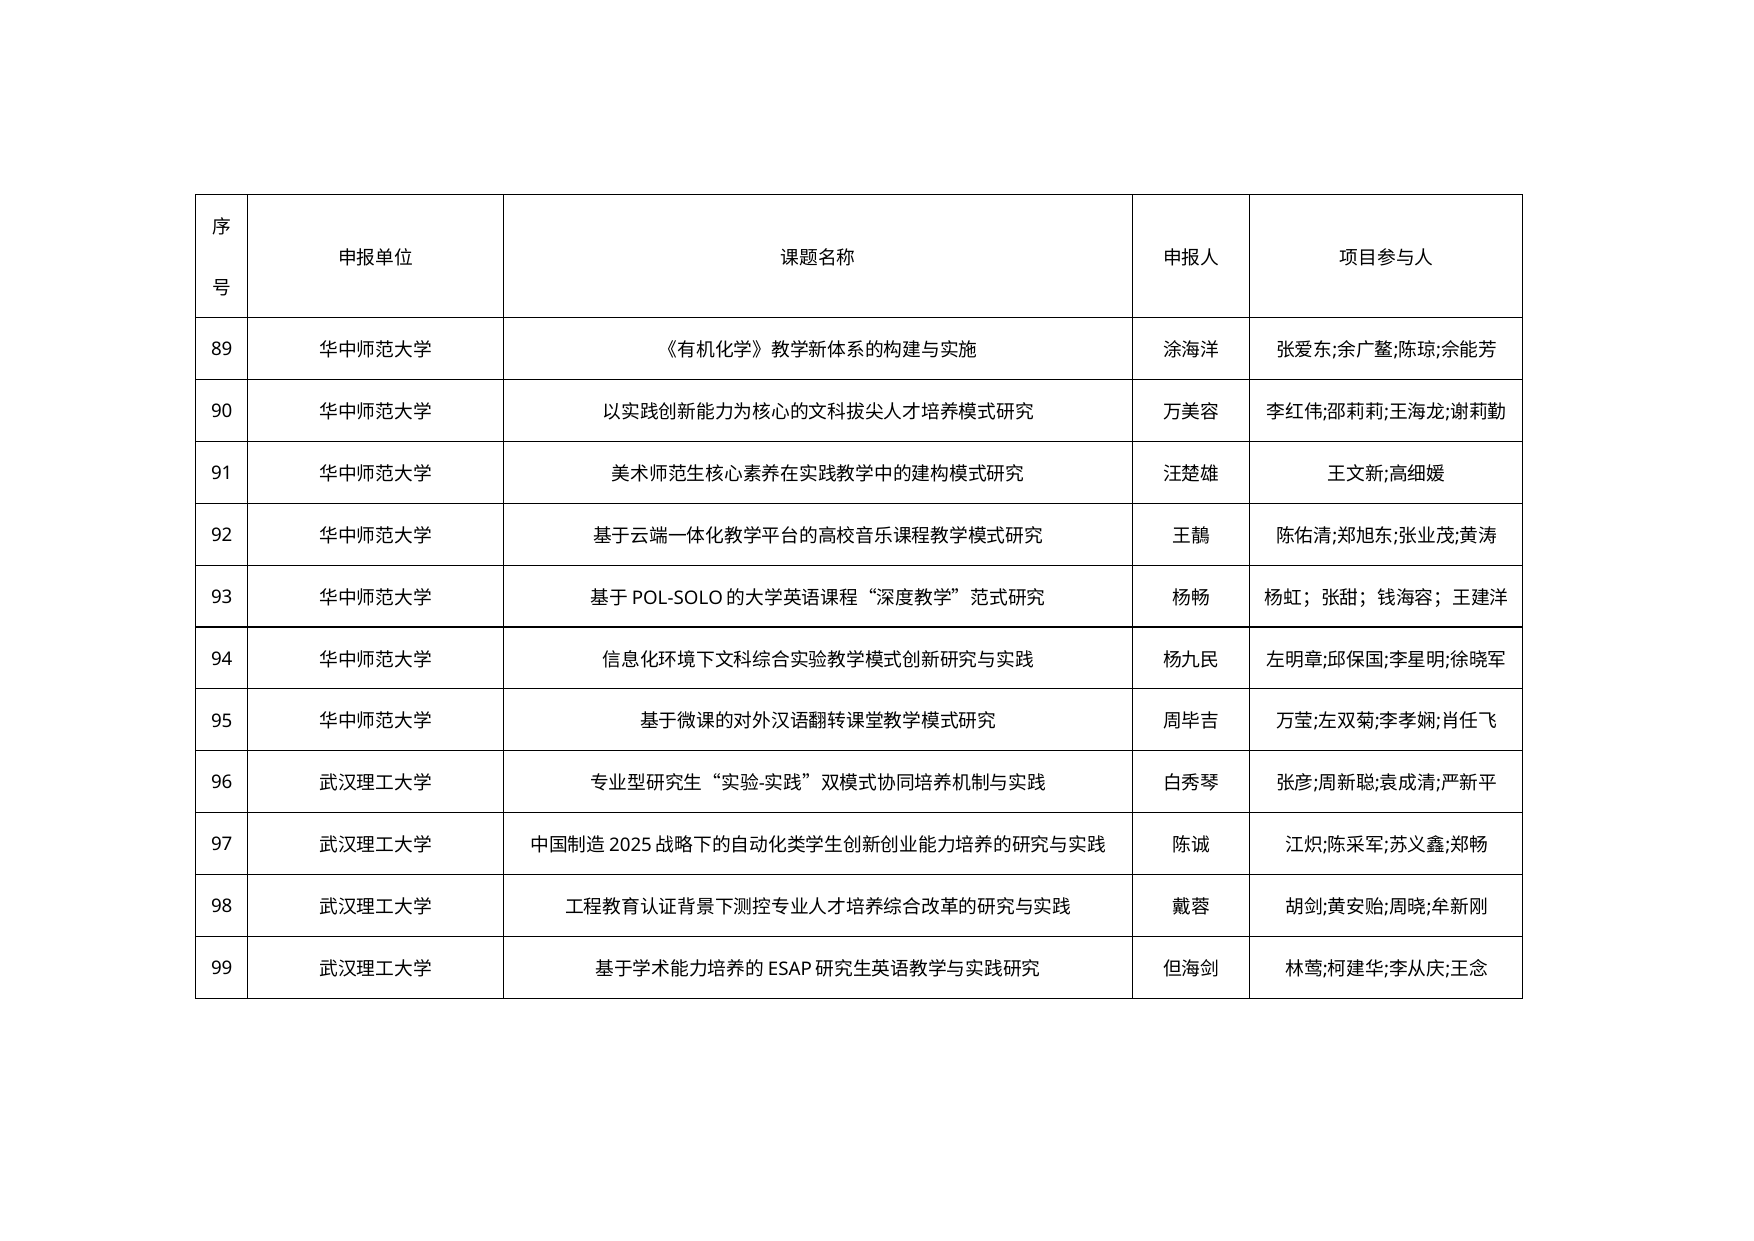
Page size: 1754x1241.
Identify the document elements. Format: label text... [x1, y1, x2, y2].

table_cell 《有机化学》教学新体系的构建与实施 [504, 318, 1132, 379]
table_cell 武汉理工大学 [248, 875, 503, 936]
table_cell 但海剑 [1133, 937, 1249, 998]
table_cell 华中师范大学 [248, 442, 503, 503]
table_cell 杨九民 [1133, 628, 1249, 688]
table_cell 杨虹；张甜；钱海容；王建洋 [1250, 566, 1522, 626]
table_cell 96 [196, 751, 247, 812]
table_cell 涂海洋 [1133, 318, 1249, 379]
table_cell 华中师范大学 [248, 689, 503, 750]
table_cell 基于学术能力培养的ESAP研究生英语教学与实践研究 [504, 937, 1132, 998]
table_cell 华中师范大学 [248, 380, 503, 441]
table_cell 武汉理工大学 [248, 937, 503, 998]
table_cell 李红伟;邵莉莉;王海龙;谢莉勤 [1250, 380, 1522, 441]
table_cell 武汉理工大学 [248, 813, 503, 874]
table_cell 美术师范生核心素养在实践教学中的建构模式研究 [504, 442, 1132, 503]
table_cell 95 [196, 689, 247, 750]
table_cell 93 [196, 566, 247, 626]
table_cell 张彦;周新聪;袁成清;严新平 [1250, 751, 1522, 812]
table_header 申报单位 [248, 195, 503, 317]
table_cell 92 [196, 504, 247, 564]
table_cell 陈佑清;郑旭东;张业茂;黄涛 [1250, 504, 1522, 564]
table_cell 94 [196, 628, 247, 688]
table_cell 基于云端一体化教学平台的高校音乐课程教学模式研究 [504, 504, 1132, 564]
table_cell 专业型研究生“实验-实践”双模式协同培养机制与实践 [504, 751, 1132, 812]
table_cell 98 [196, 875, 247, 936]
table_cell 华中师范大学 [248, 504, 503, 564]
table_cell 工程教育认证背景下测控专业人才培养综合改革的研究与实践 [504, 875, 1132, 936]
table_cell 华中师范大学 [248, 566, 503, 626]
table_cell 基于POL-SOLO的大学英语课程“深度教学”范式研究 [504, 566, 1132, 626]
table_header 项目参与人 [1250, 195, 1522, 317]
table_cell 万美容 [1133, 380, 1249, 441]
table_cell 陈诚 [1133, 813, 1249, 874]
table_cell 张爱东;余广鳌;陈琼;佘能芳 [1250, 318, 1522, 379]
table_cell 王文新;高细媛 [1250, 442, 1522, 503]
table_cell 信息化环境下文科综合实验教学模式创新研究与实践 [504, 628, 1132, 688]
table_cell 以实践创新能力为核心的文科拔尖人才培养模式研究 [504, 380, 1132, 441]
table_header 序号 [196, 195, 247, 317]
table_cell 中国制造2025战略下的自动化类学生创新创业能力培养的研究与实践 [504, 813, 1132, 874]
table_cell 武汉理工大学 [248, 751, 503, 812]
table_cell 89 [196, 318, 247, 379]
table_cell 华中师范大学 [248, 628, 503, 688]
table_cell 白秀琴 [1133, 751, 1249, 812]
table_cell 胡剑;黄安贻;周晓;牟新刚 [1250, 875, 1522, 936]
table_cell 周毕吉 [1133, 689, 1249, 750]
table_cell 江炽;陈采军;苏义鑫;郑畅 [1250, 813, 1522, 874]
table_header 申报人 [1133, 195, 1249, 317]
table_cell 99 [196, 937, 247, 998]
table_cell 华中师范大学 [248, 318, 503, 379]
table_cell 王鶄 [1133, 504, 1249, 564]
table_cell 基于微课的对外汉语翻转课堂教学模式研究 [504, 689, 1132, 750]
table_cell 97 [196, 813, 247, 874]
table_cell 汪楚雄 [1133, 442, 1249, 503]
table_header 课题名称 [504, 195, 1132, 317]
table_cell 万莹;左双菊;李孝娴;肖任飞 [1250, 689, 1522, 750]
table_cell 杨畅 [1133, 566, 1249, 626]
table_cell 90 [196, 380, 247, 441]
table_cell 林莺;柯建华;李从庆;王念 [1250, 937, 1522, 998]
table_cell 戴蓉 [1133, 875, 1249, 936]
table_cell 91 [196, 442, 247, 503]
table_cell 左明章;邱保国;李星明;徐晓军 [1250, 628, 1522, 688]
